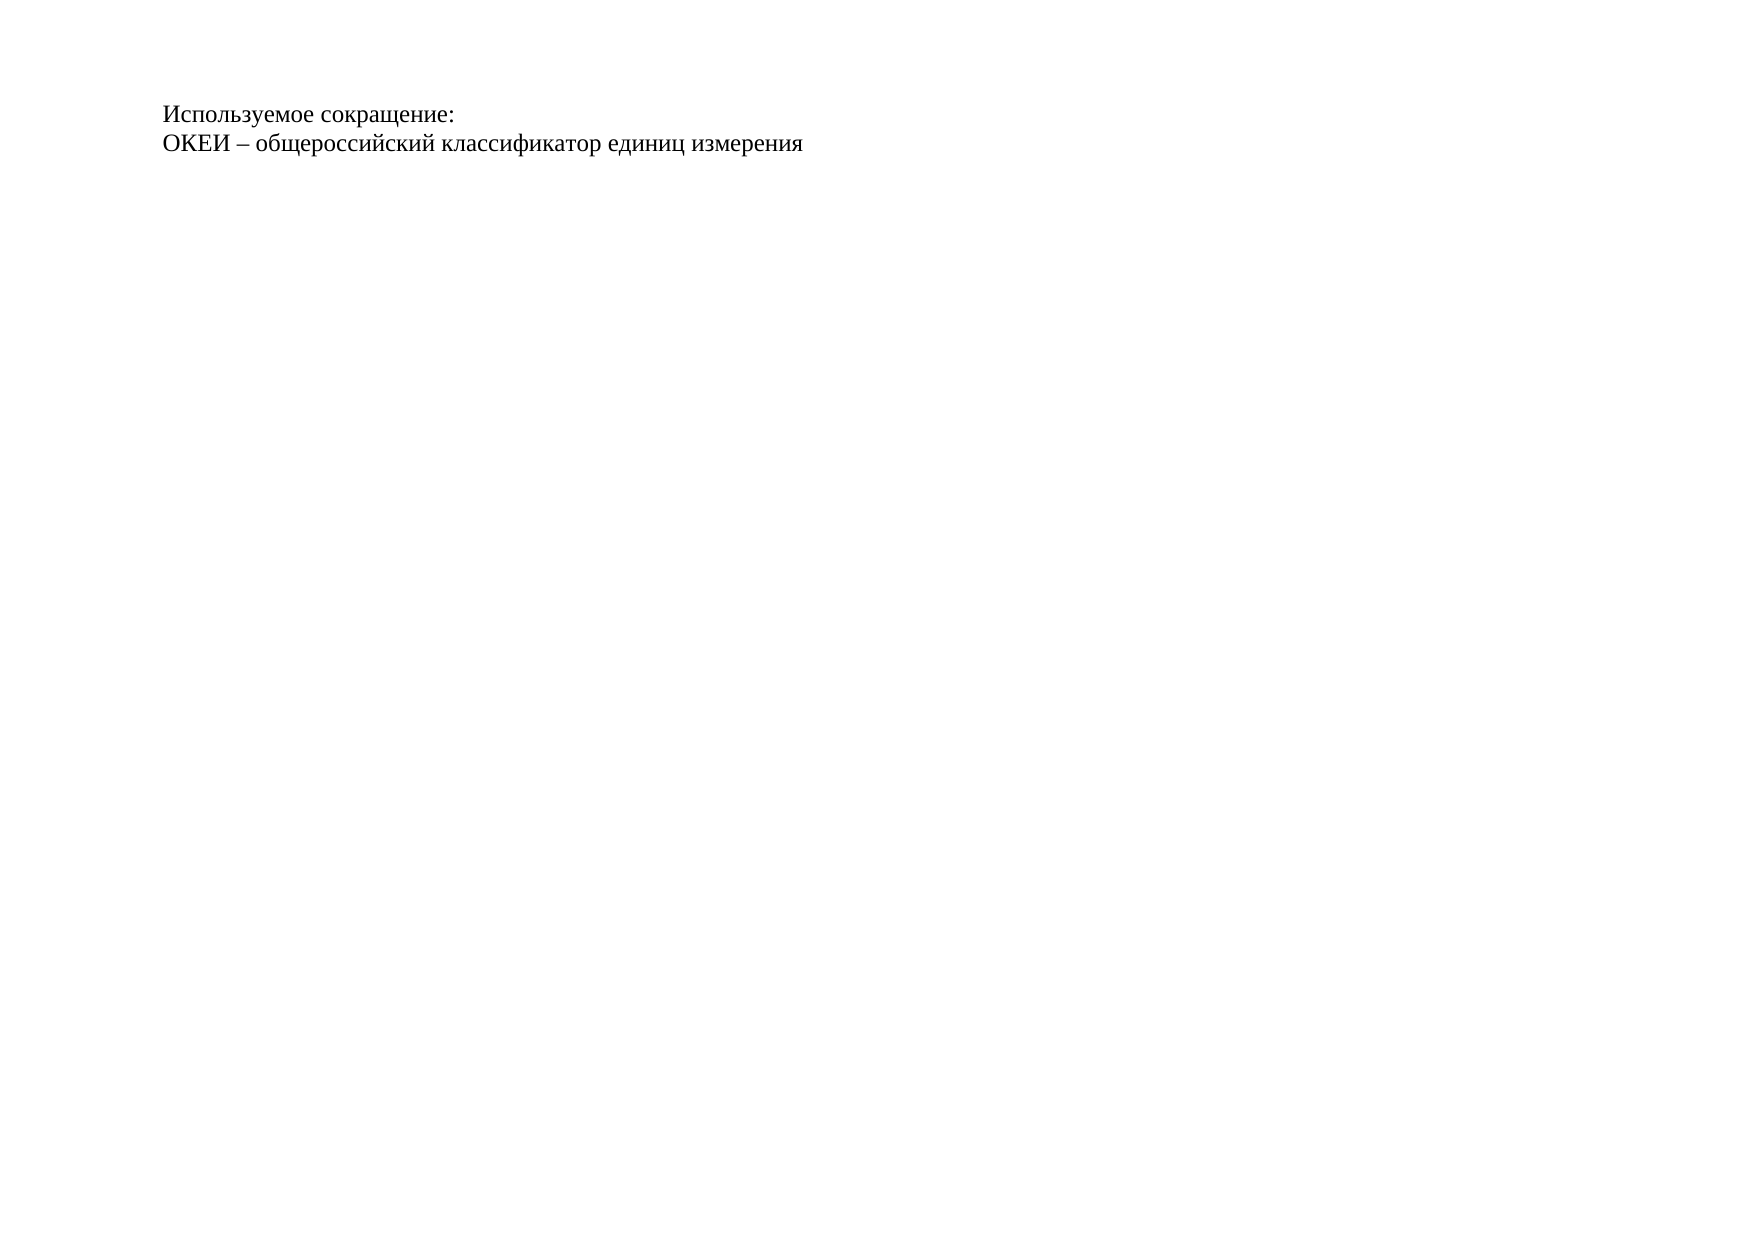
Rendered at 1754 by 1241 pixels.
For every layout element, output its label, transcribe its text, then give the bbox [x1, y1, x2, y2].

text ОКЕИ – общероссийский классификатор единиц измерения [89, 128, 1710, 157]
text Используемое сокращение: [89, 99, 1710, 128]
